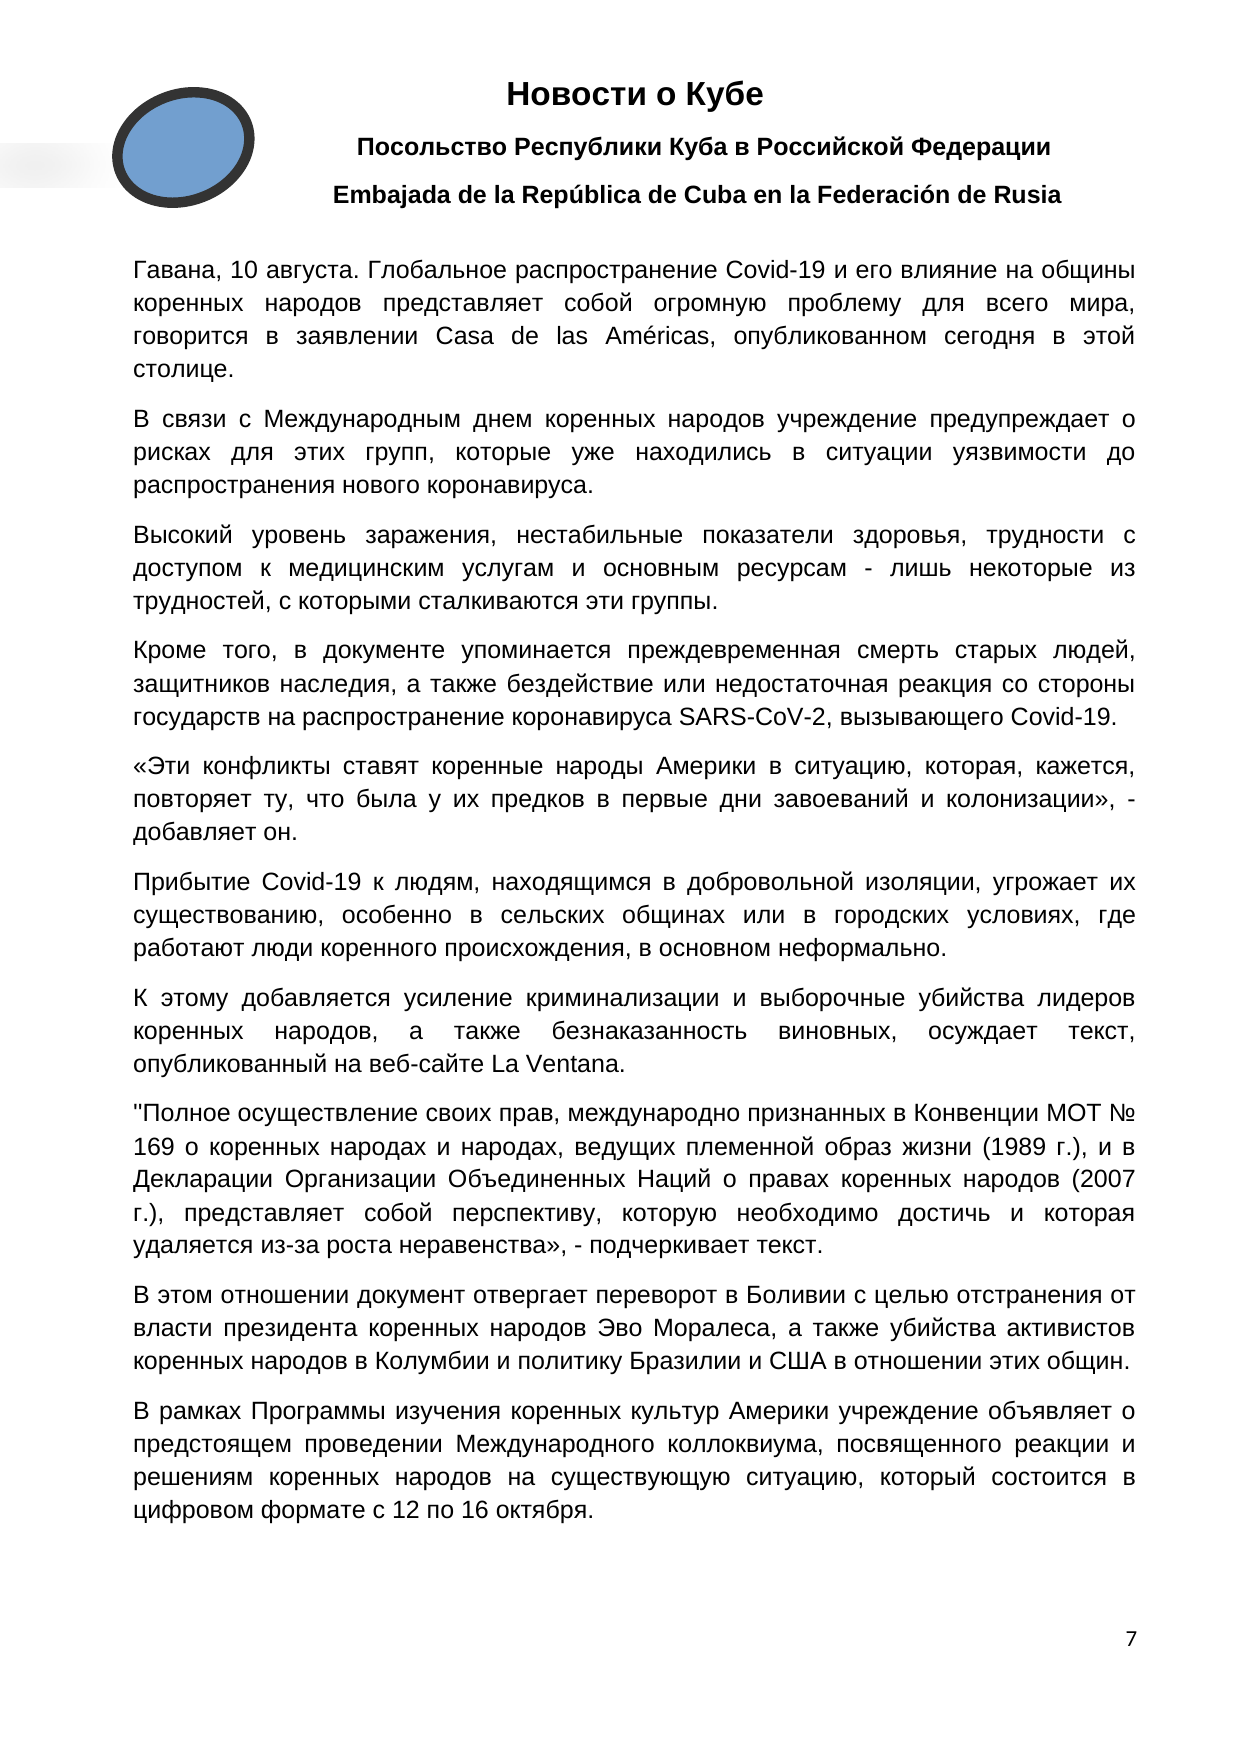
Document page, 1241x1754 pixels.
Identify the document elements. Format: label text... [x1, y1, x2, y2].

text «Эти конфликты ставят коренные народы Америки в ситуацию, которая, кажется, повторяет ту, что была у их предков в первые дни завоеваний и колонизации», - добавляет он. [133, 751, 1137, 846]
text Кроме того, в документе упоминается преждевременная смерть старых людей, защитников наследия, а также бездействие или недостаточная реакция со стороны государств на распространение коронавируса SARS-CoV-2, вызывающего Covid-19. [133, 636, 1137, 730]
text В рамках Программы изучения коренных культур Америки учреждение объявляет о предстоящем проведении Международного коллоквиума, посвященного реакции и решениям коренных народов на существующую ситуацию, который состоится в цифровом формате с 12 по 16 октября. [133, 1396, 1137, 1524]
text К этому добавляется усиление криминализации и выборочные убийства лидеров коренных народов, а также безнаказанность виновных, осуждает текст, опубликованный на веб-сайте La Ventana. [133, 983, 1137, 1077]
text Прибытие Covid-19 к людям, находящимся в добровольной изоляции, угрожает их существованию, особенно в сельских общинах или в городских условиях, где работают люди коренного происхождения, в основном неформально. [133, 867, 1137, 962]
text Высокий уровень заражения, нестабильные показатели здоровья, трудности с доступом к медицинским услугам и основным ресурсам - лишь некоторые из трудностей, с которыми сталкиваются эти группы. [133, 520, 1137, 614]
text ''Полное осуществление своих прав, международно признанных в Конвенции МОТ № 169 о коренных народах и народах, ведущих племенной образ жизни (1989 г.), и в Декларации Организации Объединенных Наций о правах коренных народов (2007 г.), представляет собой перспективу, которую необходимо достичь и которая удаляется из-за роста неравенства», - подчеркивает текст. [133, 1098, 1137, 1259]
text В связи с Международным днем коренных народов учреждение предупреждает о рисках для этих групп, которые уже находились в ситуации уязвимости до распространения нового коронавируса. [133, 404, 1137, 499]
text В этом отношении документ отвергает переворот в Боливии с целью отстранения от власти президента коренных народов Эво Моралеса, а также убийства активистов коренных народов в Колумбии и политику Бразилии и США в отношении этих общин. [133, 1280, 1137, 1375]
text Гавана, 10 августа. Глобальное распространение Covid-19 и его влияние на общины коренных народов представляет собой огромную проблему для всего мира, говорится в заявлении Casa de las Américas, опубликованном сегодня в этой столице. [133, 255, 1137, 383]
